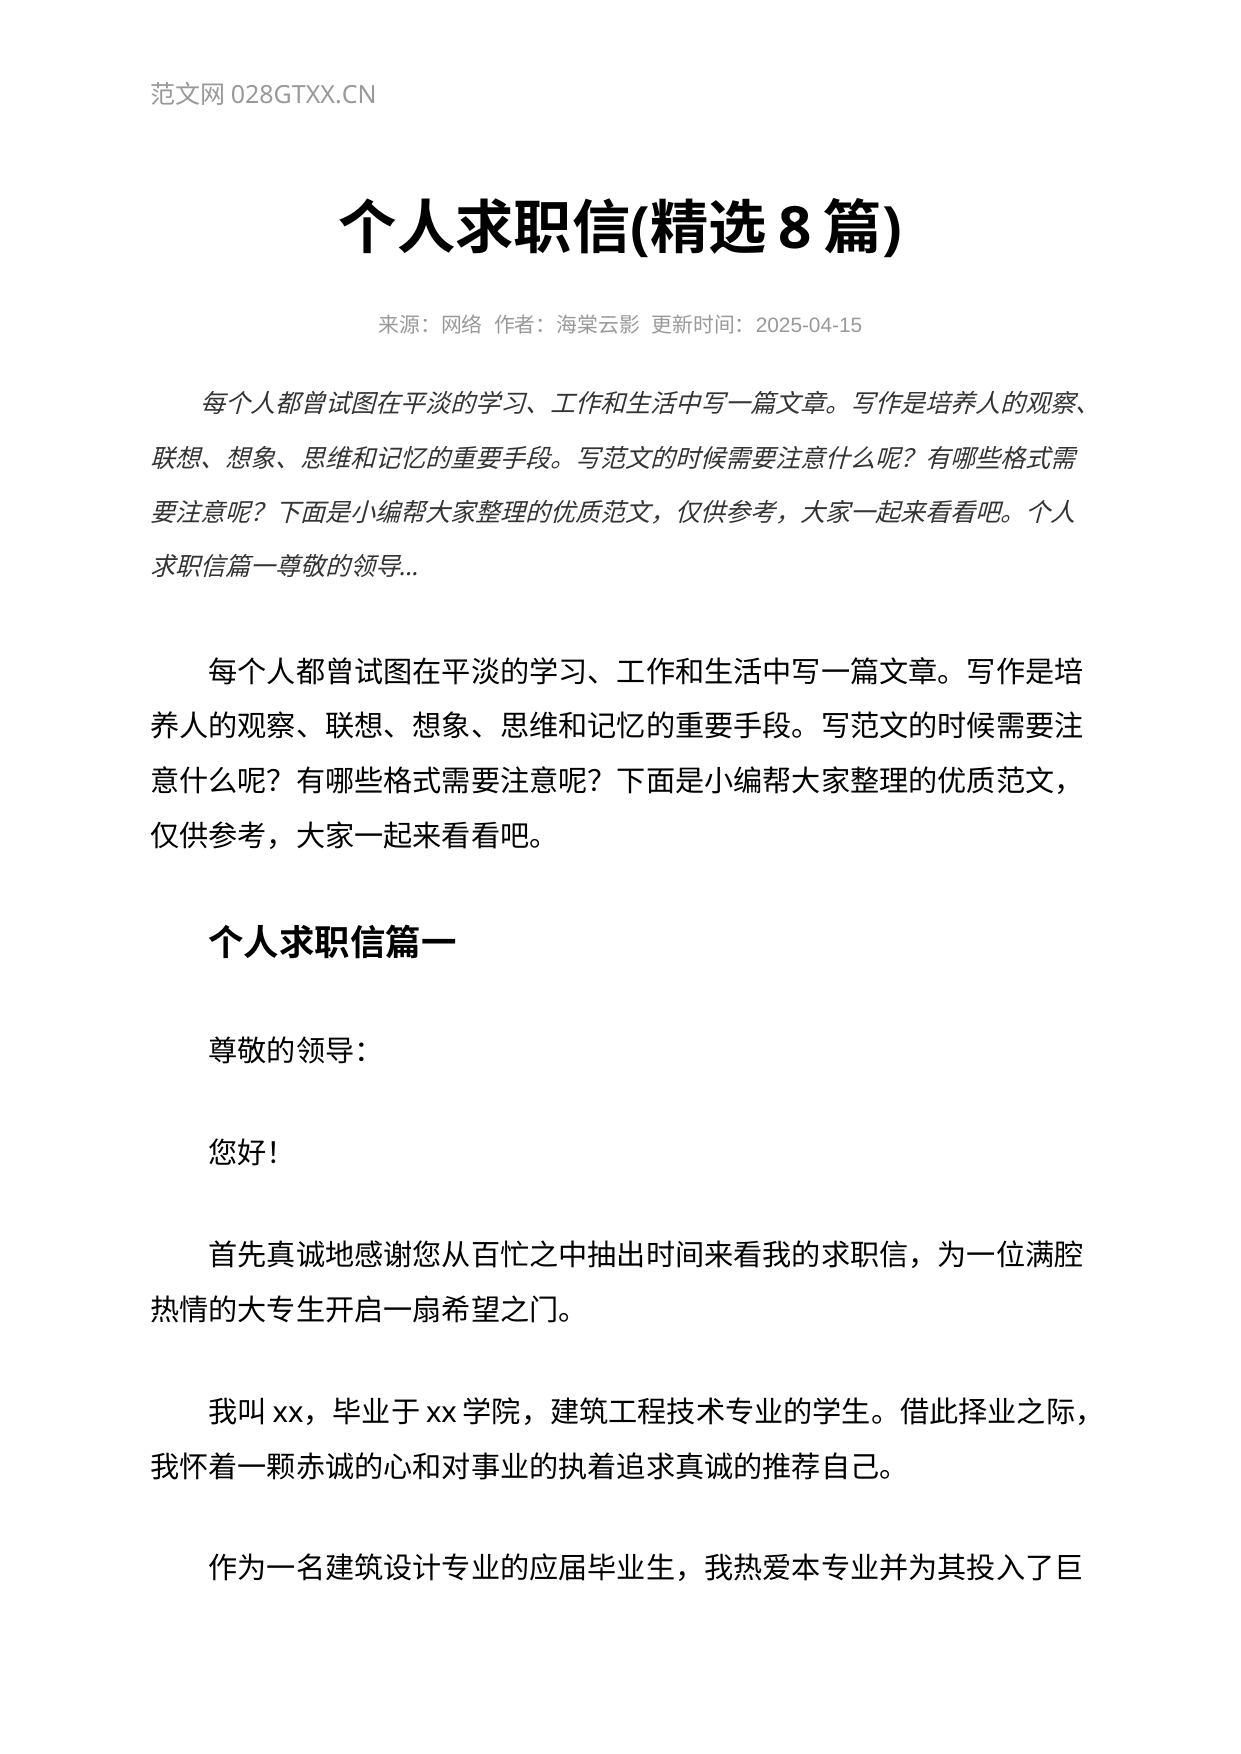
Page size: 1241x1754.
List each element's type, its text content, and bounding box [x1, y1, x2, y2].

text 每个人都曾试图在平淡的学习、工作和生活中写一篇文章。写作是培养人的观察、联想、想象、思维和记忆的重要手段。写范文的时候需要注意什么呢？有哪些格式需要注意呢？下面是小编帮大家整理的优质范文，仅供参考，大家一起来看看吧。个人求职信篇一尊敬的领导... [150, 384, 1090, 583]
text 我叫xx，毕业于xx学院，建筑工程技术专业的学生。借此择业之际，我怀着一颗赤诚的心和对事业的执着追求真诚的推荐自己。 [150, 1388, 1090, 1486]
text 首先真诚地感谢您从百忙之中抽出时间来看我的求职信，为一位满腔热情的大专生开启一扇希望之门。 [150, 1232, 1090, 1329]
subtitle 个人求职信(精选8篇) [150, 181, 1090, 266]
text 个人求职信篇一 [150, 914, 1090, 966]
text 您好！ [150, 1130, 1090, 1172]
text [150, 1545, 1090, 1587]
text 尊敬的领导： [150, 1028, 1090, 1070]
text 来源：网络 作者：海棠云影 更新时间：2025-04-15 [150, 313, 1090, 337]
text 每个人都曾试图在平淡的学习、工作和生活中写一篇文章。写作是培养人的观察、联想、想象、思维和记忆的重要手段。写范文的时候需要注意什么呢？有哪些格式需要注意呢？下面是小编帮大家整理的优质范文，仅供参考，大家一起来看看吧。 [150, 648, 1090, 855]
